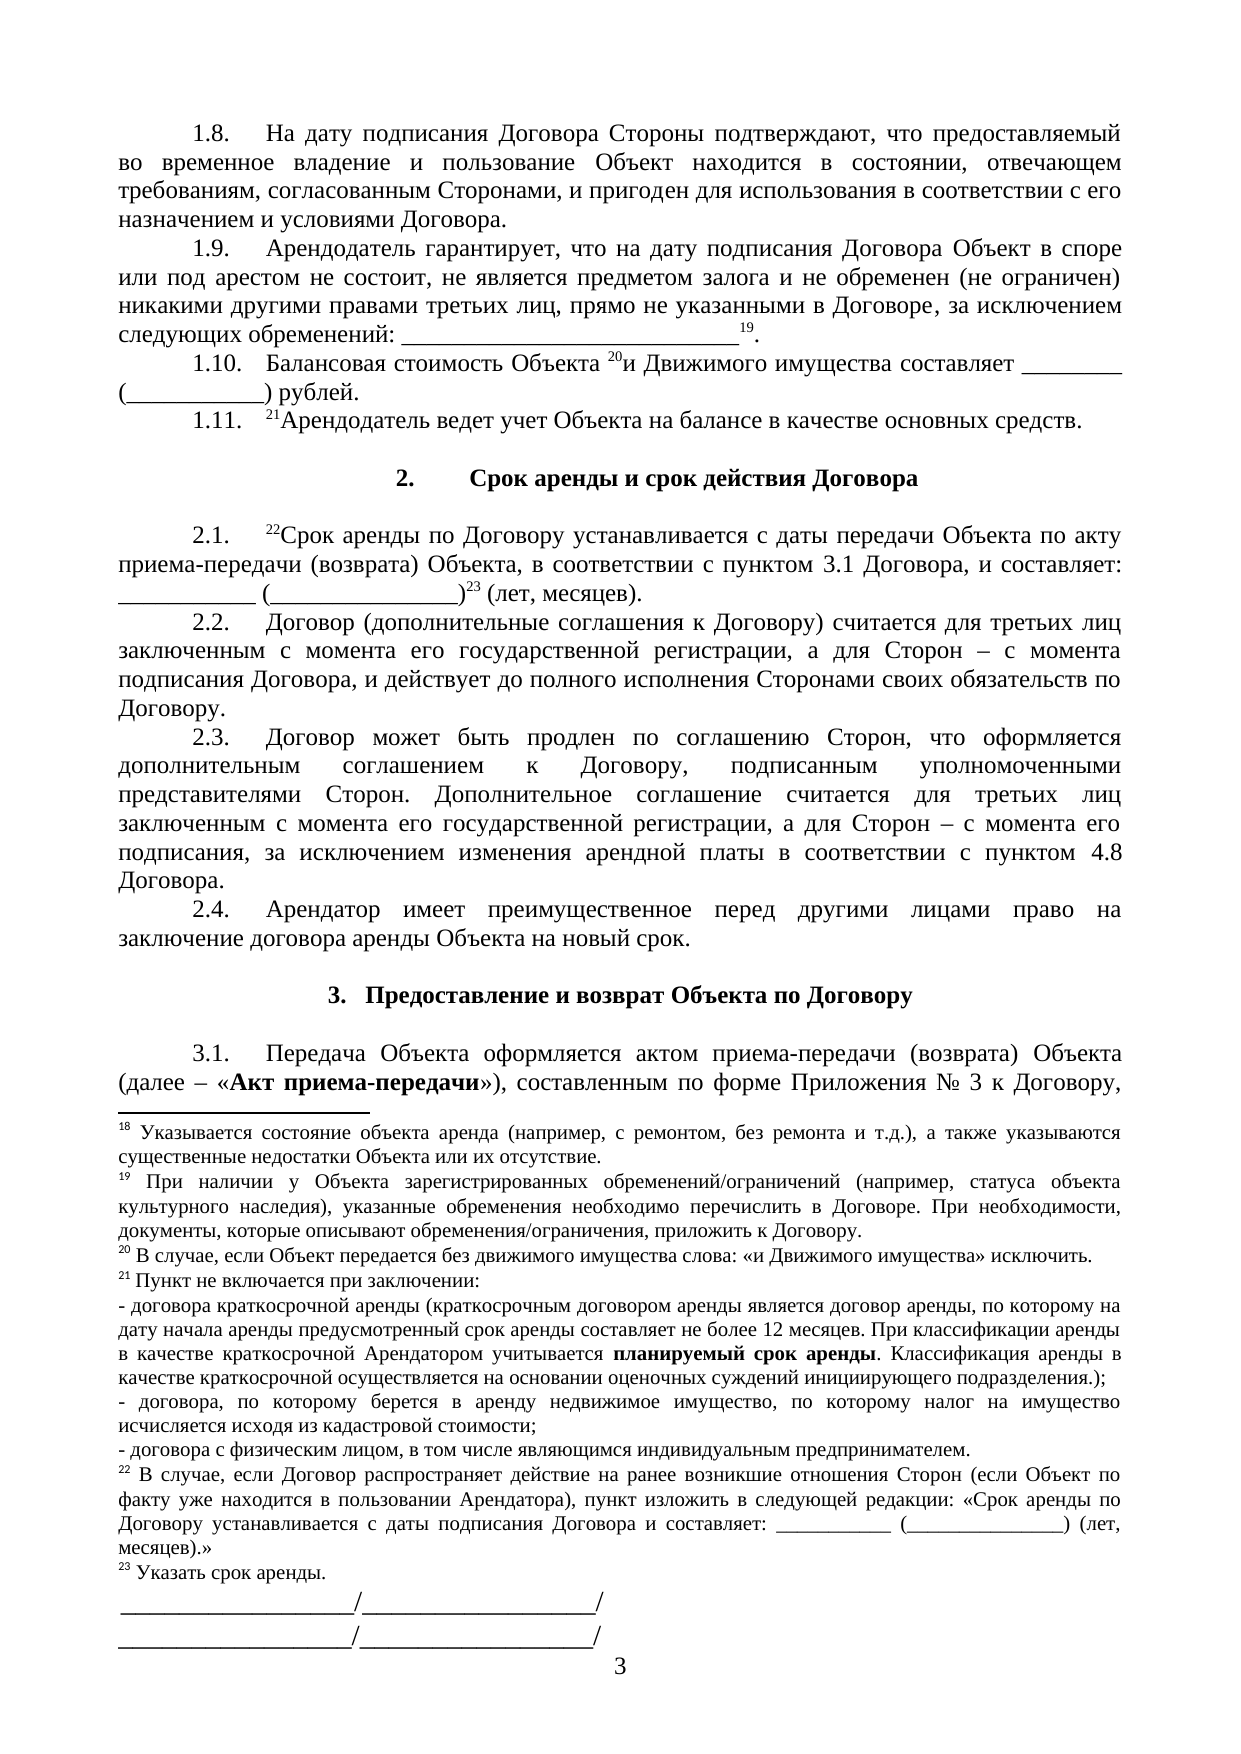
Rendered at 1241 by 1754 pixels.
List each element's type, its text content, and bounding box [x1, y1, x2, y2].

list Срок аренды и срок действия Договора [118, 463, 1122, 492]
list Передача Объекта оформляется актом приема-передачи (возврата) Объекта (далее – «Акт приема-передачи»), составленным по форме Приложения № 3 к Договору, подписанного уполномоченными представителями обеих Сторон, с подробным описанием состояния Объекта и инженерного оборудования на момент передачи. [118, 1038, 1122, 1096]
list Балансовая стоимость Объекта и Движимого имущества составляет ________ (___________) рублей. [118, 348, 1122, 406]
list На дату подписания Договора Стороны подтверждают, что предоставляемый во временное владение и пользование Объект находится в состоянии, отвечающем требованиям, согласованным Сторонами, и пригоден для использования в соответствии с его назначением и условиями Договора. [118, 118, 1122, 233]
list Арендодатель гарантирует, что на дату подписания Договора Объект в споре или под арестом не состоит, не является предметом залога и не обременен (не ограничен) никакими другими правами третьих лиц, прямо не указанными в Договоре, за исключением следующих обременений: ___________________________. [118, 233, 1122, 348]
list Договор может быть продлен по соглашению Сторон, что оформляется дополнительным соглашением к Договору, подписанным уполномоченными представителями Сторон. Дополнительное соглашение считается для третьих лиц заключенным с момента его государственной регистрации, а для Сторон – с момента его подписания, за исключением изменения арендной платы в соответствии с пунктом 4.8 Договора. [118, 722, 1122, 894]
list Срок аренды по Договору устанавливается с даты передачи Объекта по акту приема-передачи (возврата) Объекта, в соответствии с пунктом 3.1 Договора, и составляет: ___________ (_______________) (лет, месяцев). [118, 521, 1122, 607]
list Предоставление и возврат Объекта по Договору [118, 981, 1122, 1009]
list Договор (дополнительные соглашения к Договору) считается для третьих лиц заключенным с момента его государственной регистрации, а для Сторон – с момента подписания Договора, и действует до полного исполнения Сторонами своих обязательств по Договору. [118, 607, 1122, 722]
list Арендатор имеет преимущественное перед другими лицами право на заключение договора аренды Объекта на новый срок. [118, 894, 1122, 952]
list Арендодатель ведет учет Объекта на балансе в качестве основных средств. [118, 406, 1122, 434]
